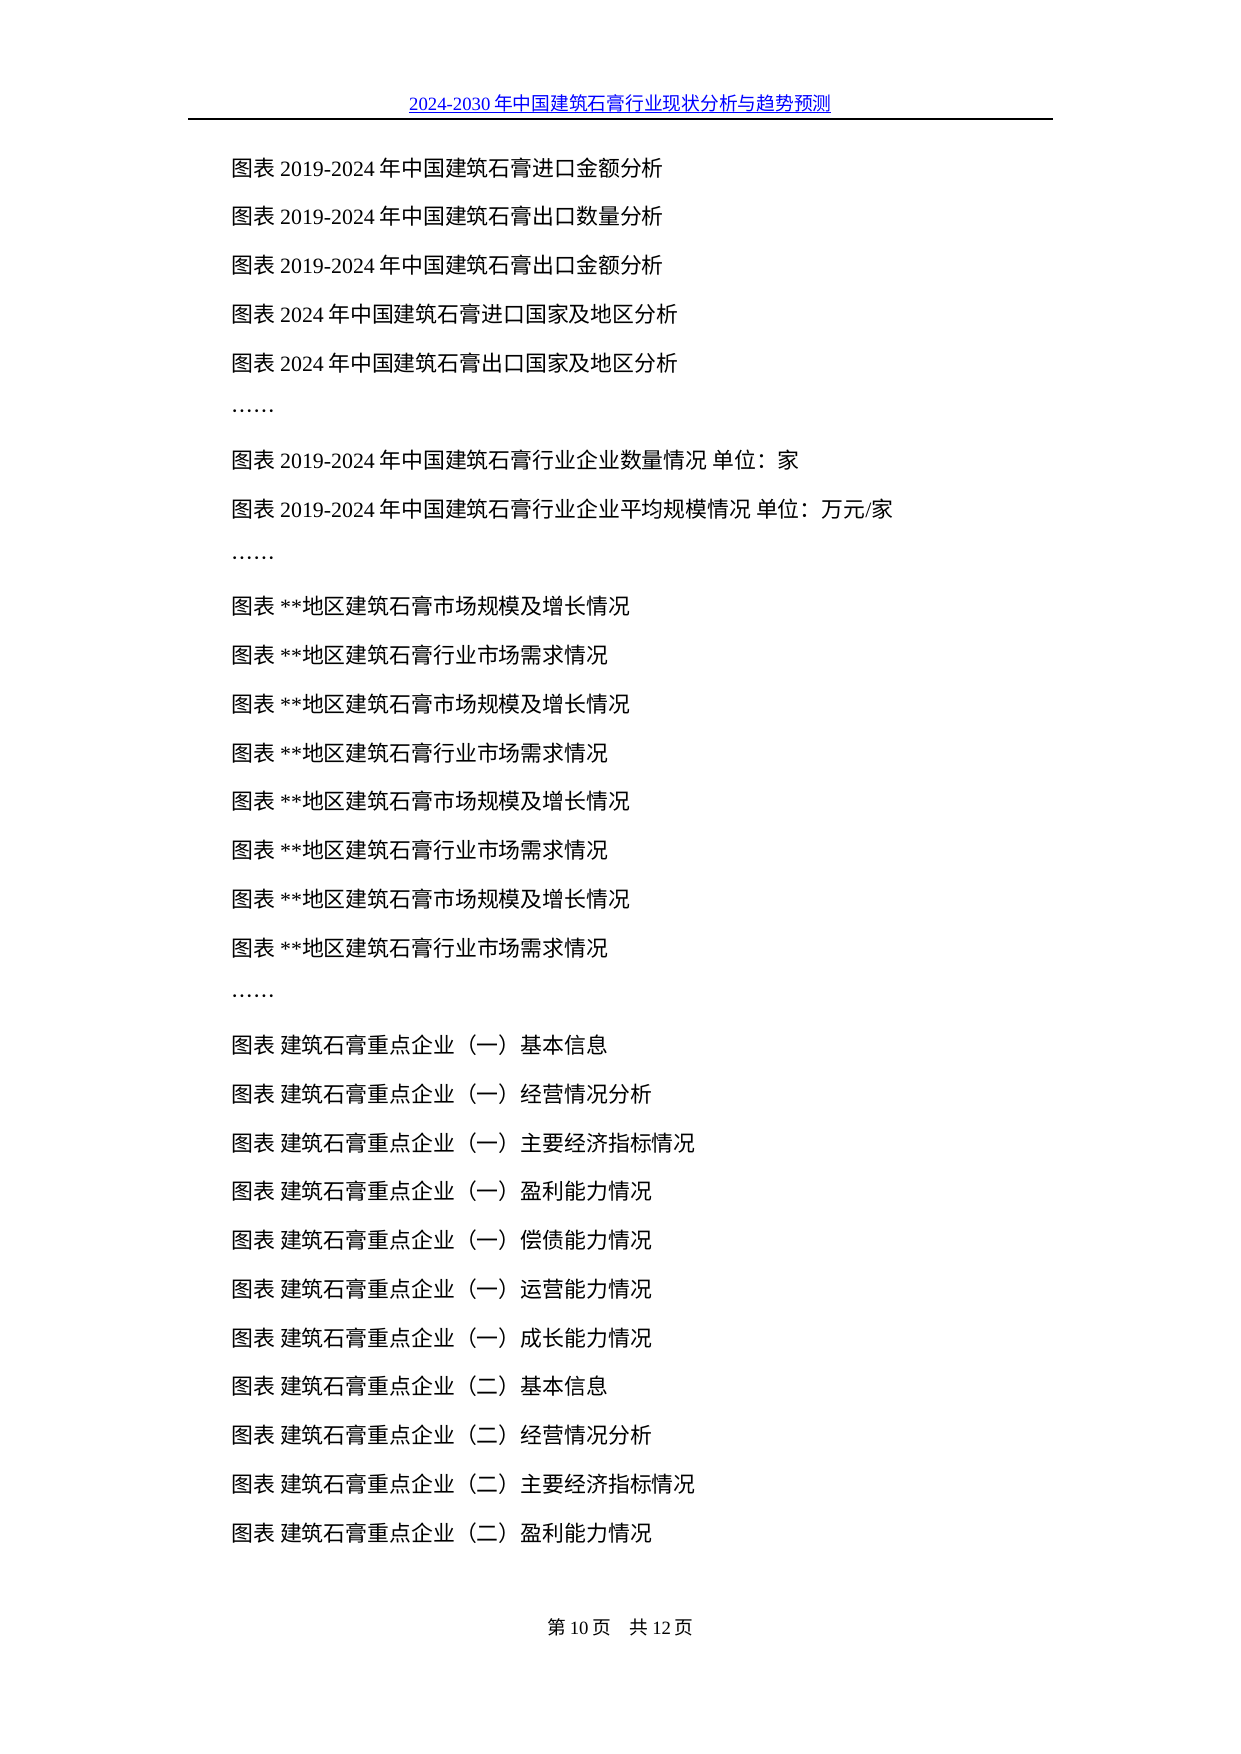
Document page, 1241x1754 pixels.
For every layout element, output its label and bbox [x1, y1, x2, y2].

text [187, 150, 1053, 1548]
